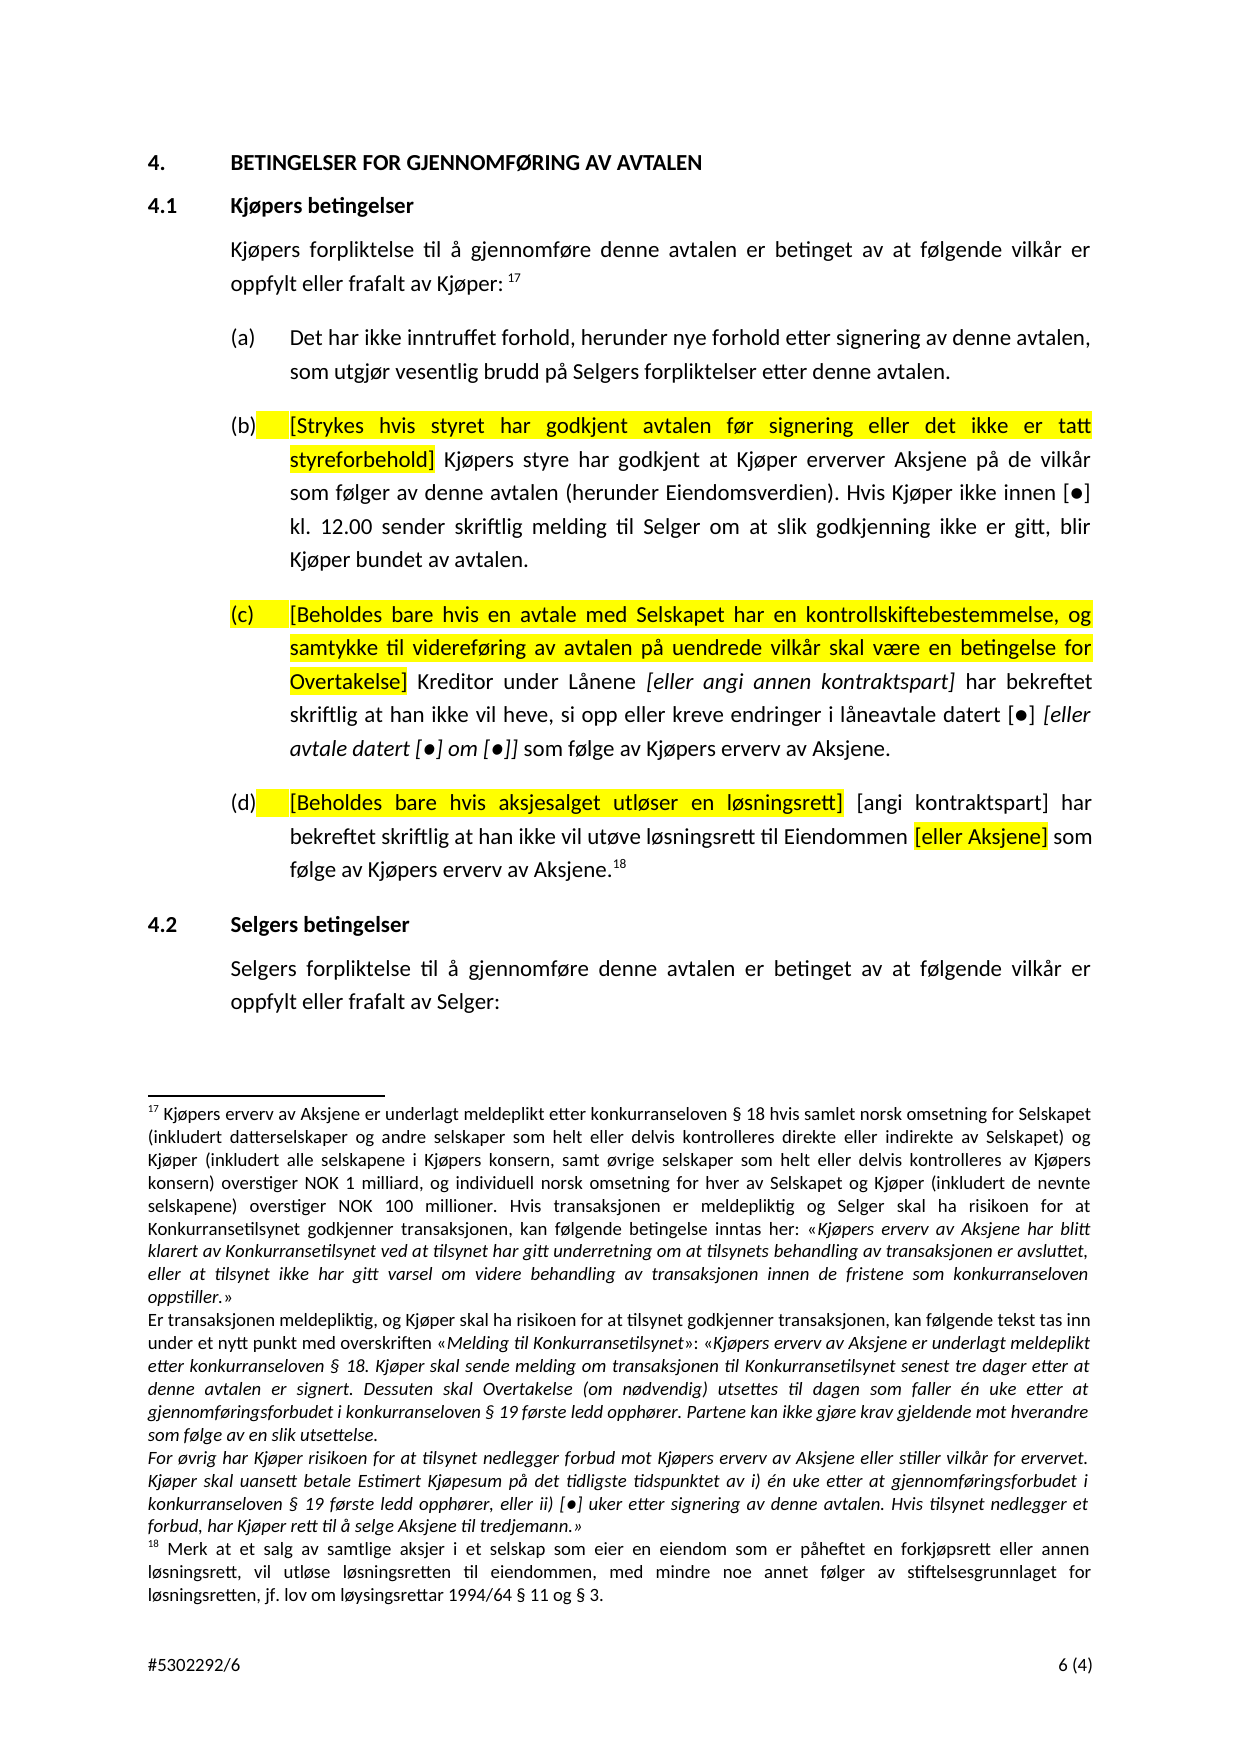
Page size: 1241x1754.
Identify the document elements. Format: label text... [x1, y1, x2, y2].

text Betingelser for gjennomføring av avtalen [148, 148, 1092, 176]
text Det har ikke inntruffet forhold, herunder nye forhold etter signering av denne avtalen, som utgjør vesentlig brudd på Selgers forpliktelser etter denne avtalen. [230, 323, 1092, 385]
text [Beholdes bare hvis aksjesalget utløser en løsningsrett] [angi kontraktspart] har bekreftet skriftlig at han ikke vil utøve løsningsrett til Eiendommen [eller Aksjene] som følge av Kjøpers erverv av Aksjene. [230, 788, 1092, 884]
text Kjøpers betingelser [148, 192, 1092, 220]
text Selgers betingelser [148, 910, 1092, 938]
text Kjøpers forpliktelse til å gjennomføre denne avtalen er betinget av at følgende vilkår er oppfylt eller frafalt av Kjøper: [230, 236, 1092, 297]
text [Strykes hvis styret har godkjent avtalen før signering eller det ikke er tatt styreforbehold] Kjøpers styre har godkjent at Kjøper erverver Aksjene på de vilkår som følger av denne avtalen (herunder Eiendomsverdien). Hvis Kjøper ikke innen [●] kl. 12.00 sender skriftlig melding til Selger om at slik godkjenning ikke er gitt, blir Kjøper bundet av avtalen. [230, 411, 1092, 574]
text Selgers forpliktelse til å gjennomføre denne avtalen er betinget av at følgende vilkår er oppfylt eller frafalt av Selger: [230, 954, 1092, 1016]
text [Beholdes bare hvis en avtale med Selskapet har en kontrollskiftebestemmelse, og samtykke til videreføring av avtalen på uendrede vilkår skal være en betingelse for Overtakelse] Kreditor under Lånene [eller angi annen kontraktspart] har bekreftet skriftlig at han ikke vil heve, si opp eller kreve endringer i låneavtale datert [●] [eller avtale datert [●] om [●]] som følge av Kjøpers erverv av Aksjene. [230, 600, 1092, 762]
